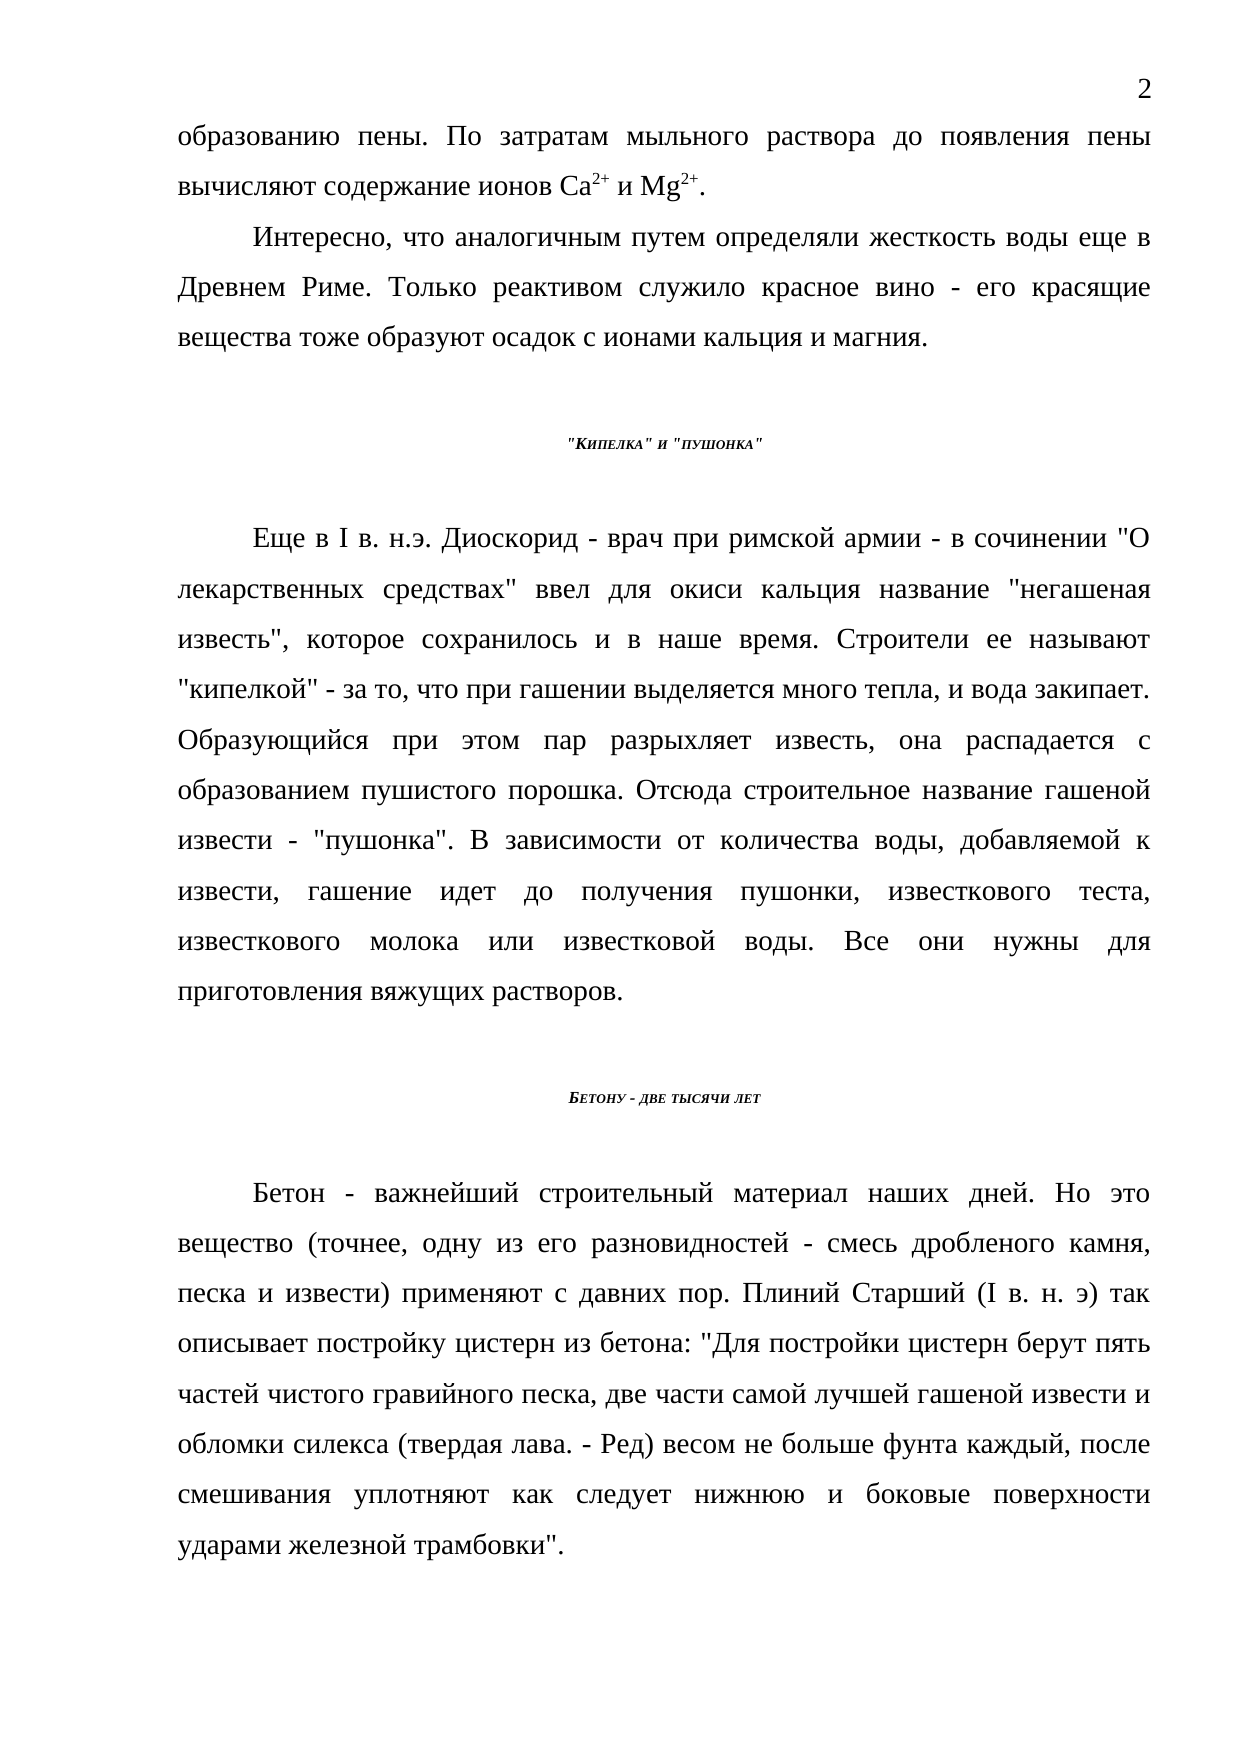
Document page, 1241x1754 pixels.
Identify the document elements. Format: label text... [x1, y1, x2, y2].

subtitle Бетону - две тысячи лет [177, 1074, 1152, 1108]
text Интересно, что аналогичным путем определяли жесткость воды еще в Древнем Риме. Только реактивом служило красное вино - его красящие вещества тоже образуют осадок с ионами кальция и магния. [177, 219, 1152, 353]
text Еще в I в. н.э. Диоскорид - врач при римской армии - в сочинении "О лекарственных средствах" ввел для окиси кальция название "негашеная известь", которое сохранилось и в наше время. Строители ее называют "кипелкой" - за то, что при гашении выделяется много тепла, и вода закипает. Образующийся при этом пар разрыхляет известь, она распадается с образованием пушистого порошка. Отсюда строительное название гашеной извести - "пушонка". В зависимости от количества воды, добавляемой к извести, гашение идет до получения пушонки, известкового теста, известкового молока или известковой воды. Все они нужны для приготовления вяжущих растворов. [177, 521, 1152, 1007]
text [177, 118, 1152, 202]
text Бетон - важнейший строительный материал наших дней. Но это вещество (точнее, одну из его разновидностей - смесь дробленого камня, песка и извести) применяют с давних пор. Плиний Старший (I в. н. э) так описывает постройку цистерн из бетона: "Для постройки цистерн берут пять частей чистого гравийного песка, две части самой лучшей гашеной извести и обломки силекса (твердая лава. - Ред) весом не больше фунта каждый, после смешивания уплотняют как следует нижнюю и боковые поверхности ударами железной трамбовки". [177, 1175, 1152, 1560]
subtitle "Кипелка" и "пушонка" [177, 420, 1152, 453]
